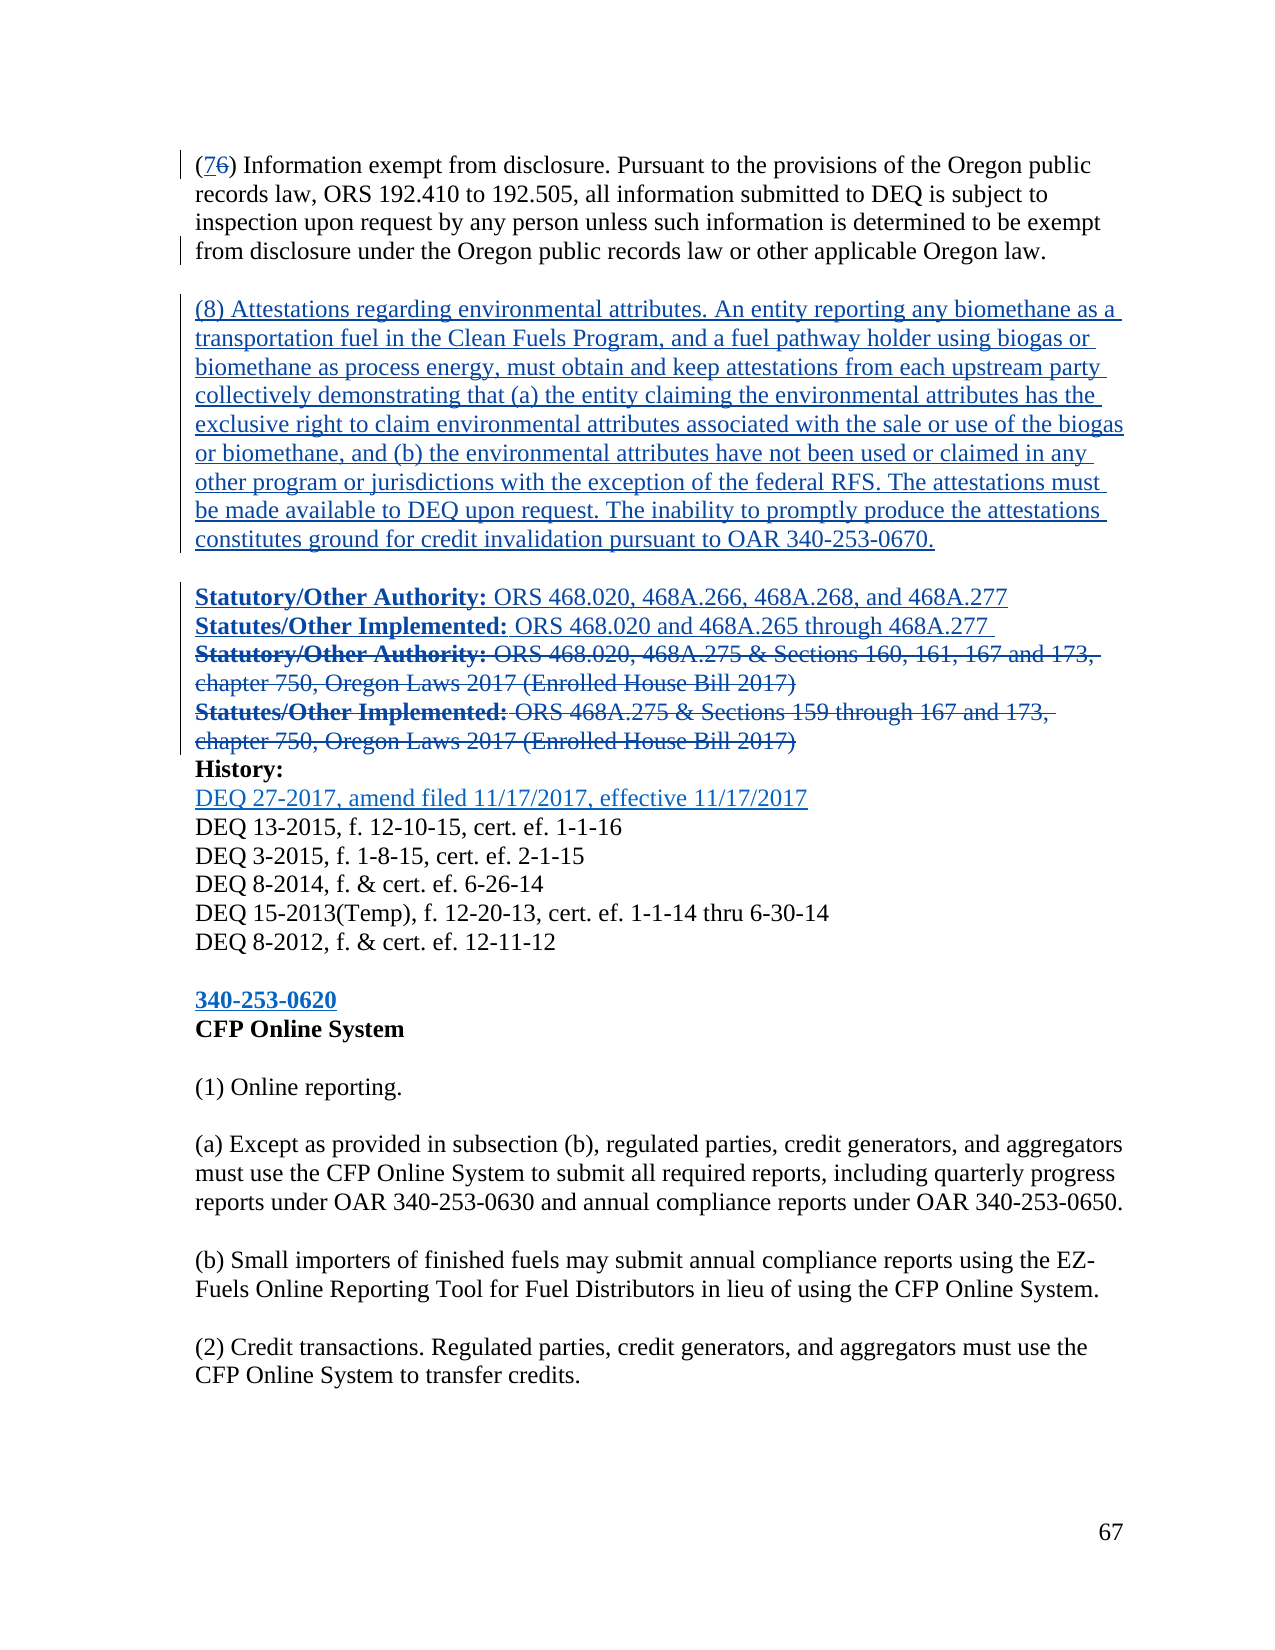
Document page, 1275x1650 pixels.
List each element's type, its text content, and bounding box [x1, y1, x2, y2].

text (1) Online reporting. [195, 1072, 1125, 1100]
text (a) Except as provided in subsection (b), regulated parties, credit generators, and aggregators must use the CFP Online System to submit all required reports, including quarterly progress reports under OAR 340-253-0630 and annual compliance reports under OAR 340-253-0650. [195, 1129, 1125, 1216]
text History: DEQ 27-2017, amend filed 11/17/2017, effective 11/17/2017 DEQ 13-2015, f. 12-10-15, cert. ef. 1-1-16 DEQ 3-2015, f. 1-8-15, cert. ef. 2-1-15 DEQ 8-2014, f. & cert. ef. 6-26-14 DEQ 15-2013(Temp), f. 12-20-13, cert. ef. 1-1-14 thru 6-30-14 DEQ 8-2012, f. & cert. ef. 12-11-12 [195, 582, 1125, 956]
text () Information exempt from disclosure. Pursuant to the provisions of the Oregon public records law, ORS 192.410 to 192.505, all information submitted to DEQ is subject to inspection upon request by any person unless such information is determined to be exempt from disclosure under the Oregon public records law or other applicable Oregon law. [195, 150, 1125, 265]
text 340-253-0620 CFP Online System [195, 985, 1125, 1042]
text (b) Small importers of finished fuels may submit annual compliance reports using the EZ-Fuels Online Reporting Tool for Fuel Distributors in lieu of using the CFP Online System. [195, 1245, 1125, 1302]
text (2) Credit transactions. Regulated parties, credit generators, and aggregators must use the CFP Online System to transfer credits. [195, 1332, 1125, 1389]
